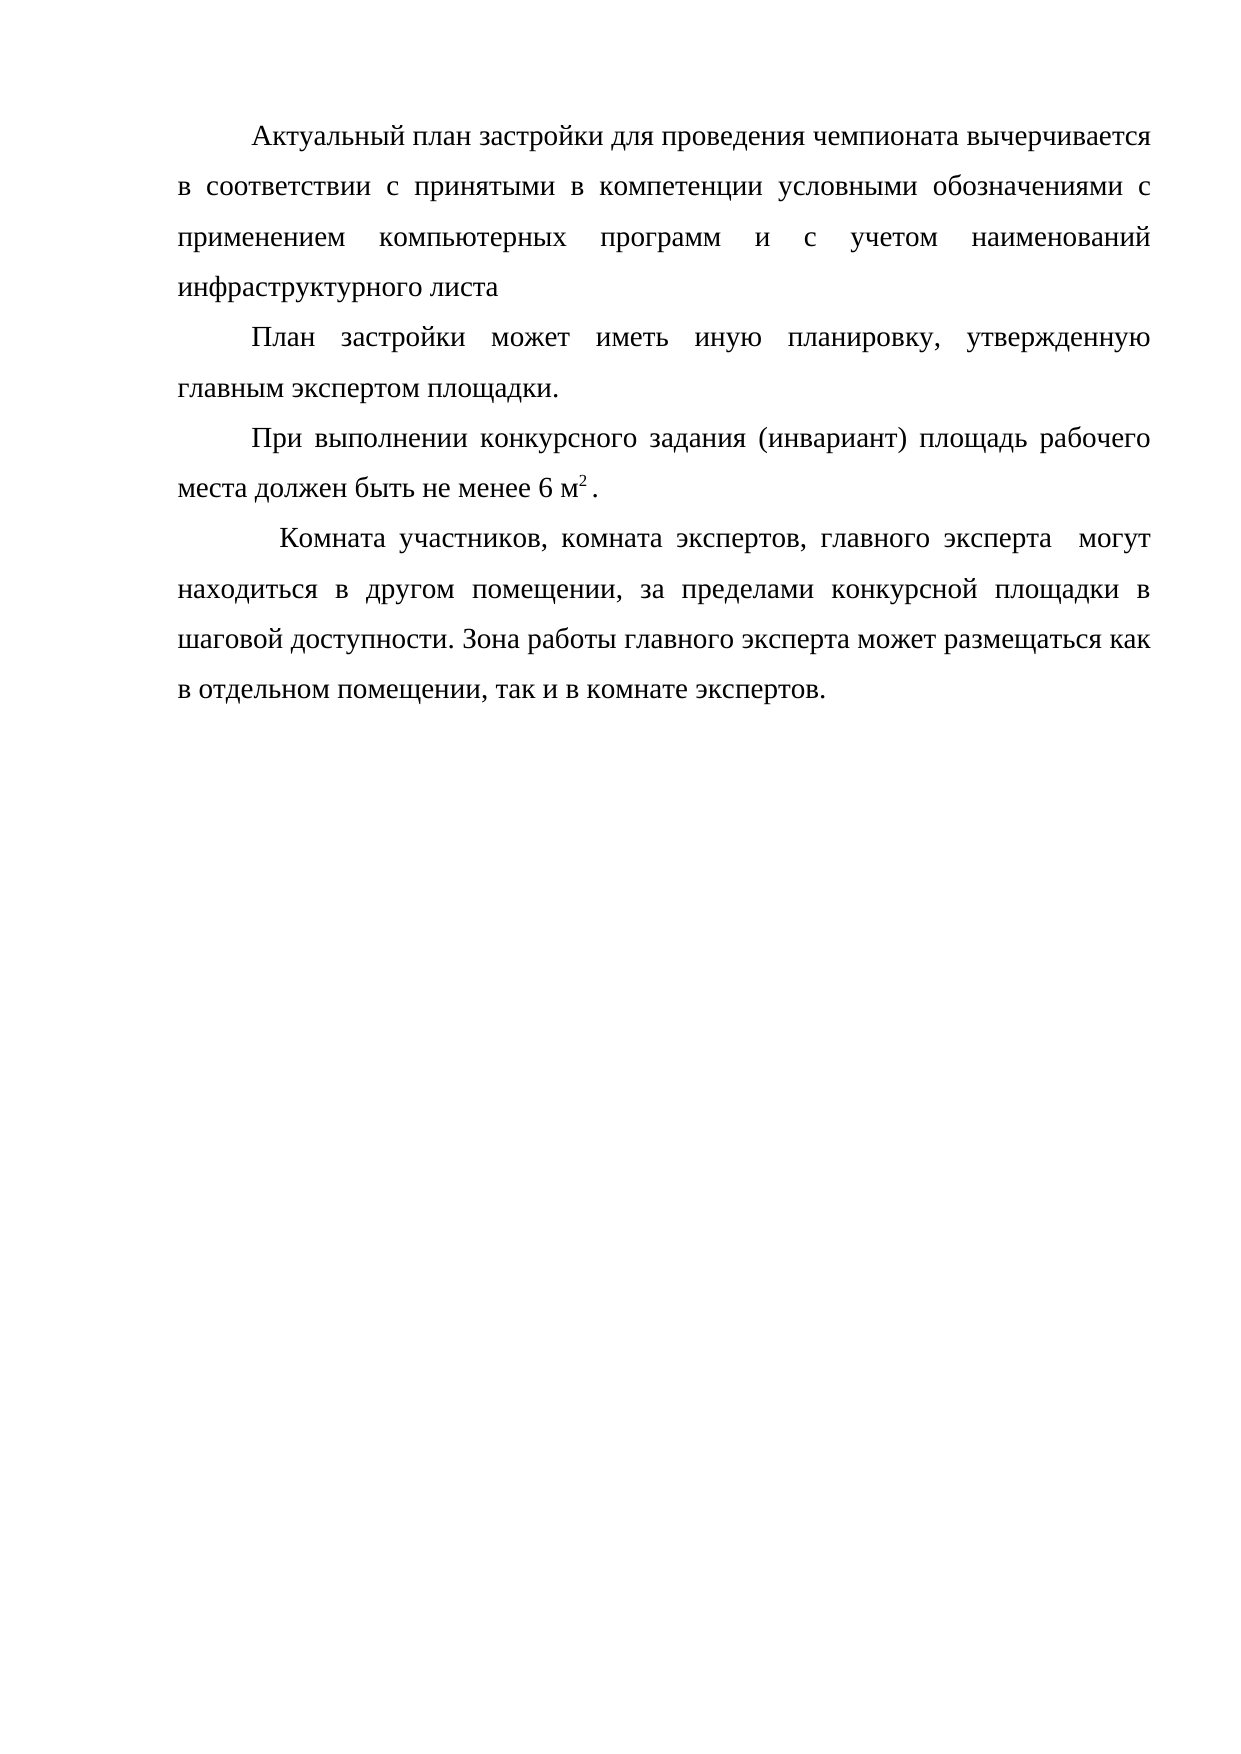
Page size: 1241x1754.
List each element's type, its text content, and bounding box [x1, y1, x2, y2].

text Комната участников, комната экспертов, главного эксперта могут находиться в другом помещении, за пределами конкурсной площадки в шаговой доступности. Зона работы главного эксперта может размещаться как в отдельном помещении, так и в комнате экспертов. [177, 521, 1152, 705]
text При выполнении конкурсного задания (инвариант) площадь рабочего места должен быть не менее 6 м2 . [177, 420, 1152, 504]
text План застройки может иметь иную планировку, утвержденную главным экспертом площадки. [177, 319, 1152, 403]
text Актуальный план застройки для проведения чемпионата вычерчивается в соответствии с принятыми в компетенции условными обозначениями с применением компьютерных программ и с учетом наименований инфраструктурного листа [177, 118, 1152, 303]
